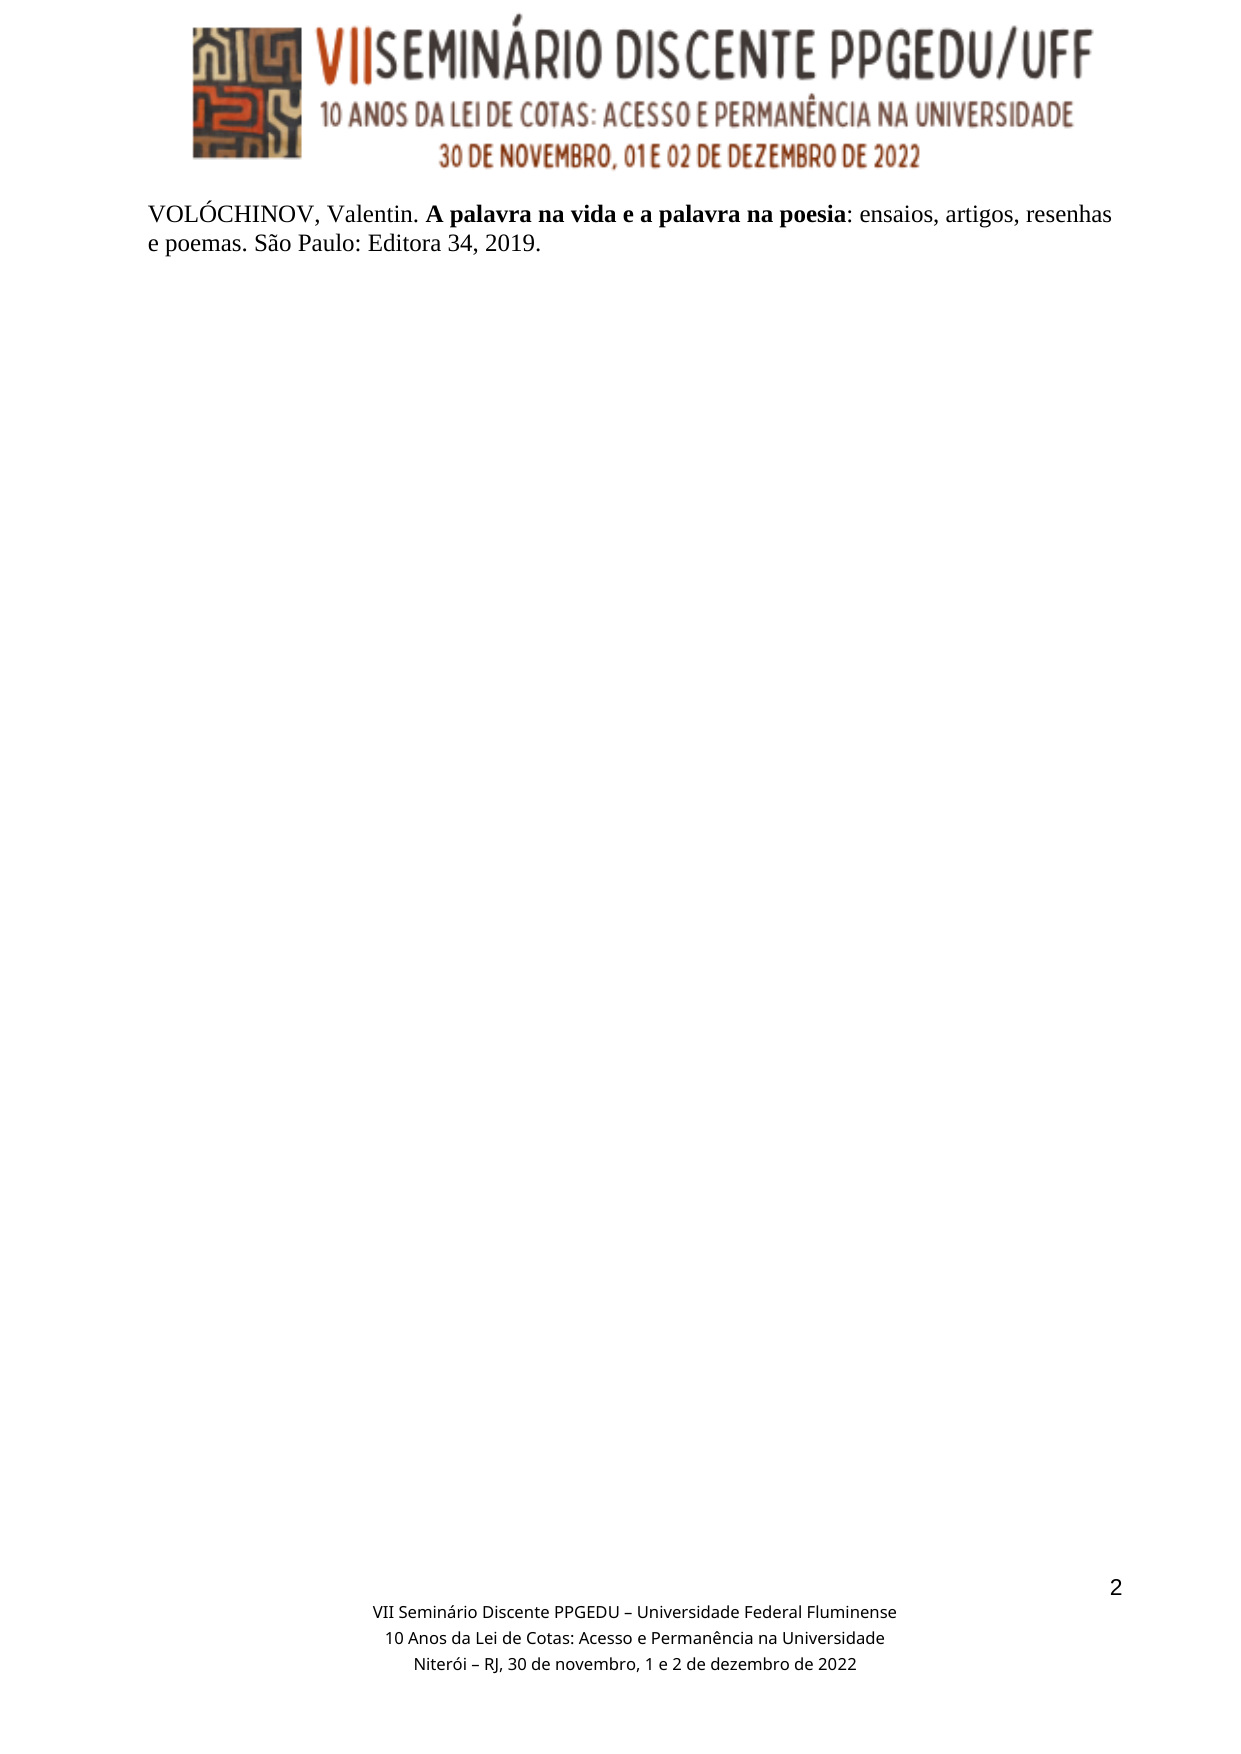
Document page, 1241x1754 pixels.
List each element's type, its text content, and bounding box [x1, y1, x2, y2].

text VOLÓCHINOV, Valentin. A palavra na vida e a palavra na poesia: ensaios, artigos, resenhas e poemas. São Paulo: Editora 34, 2019. [148, 199, 1122, 257]
picture [151, 0, 1119, 196]
